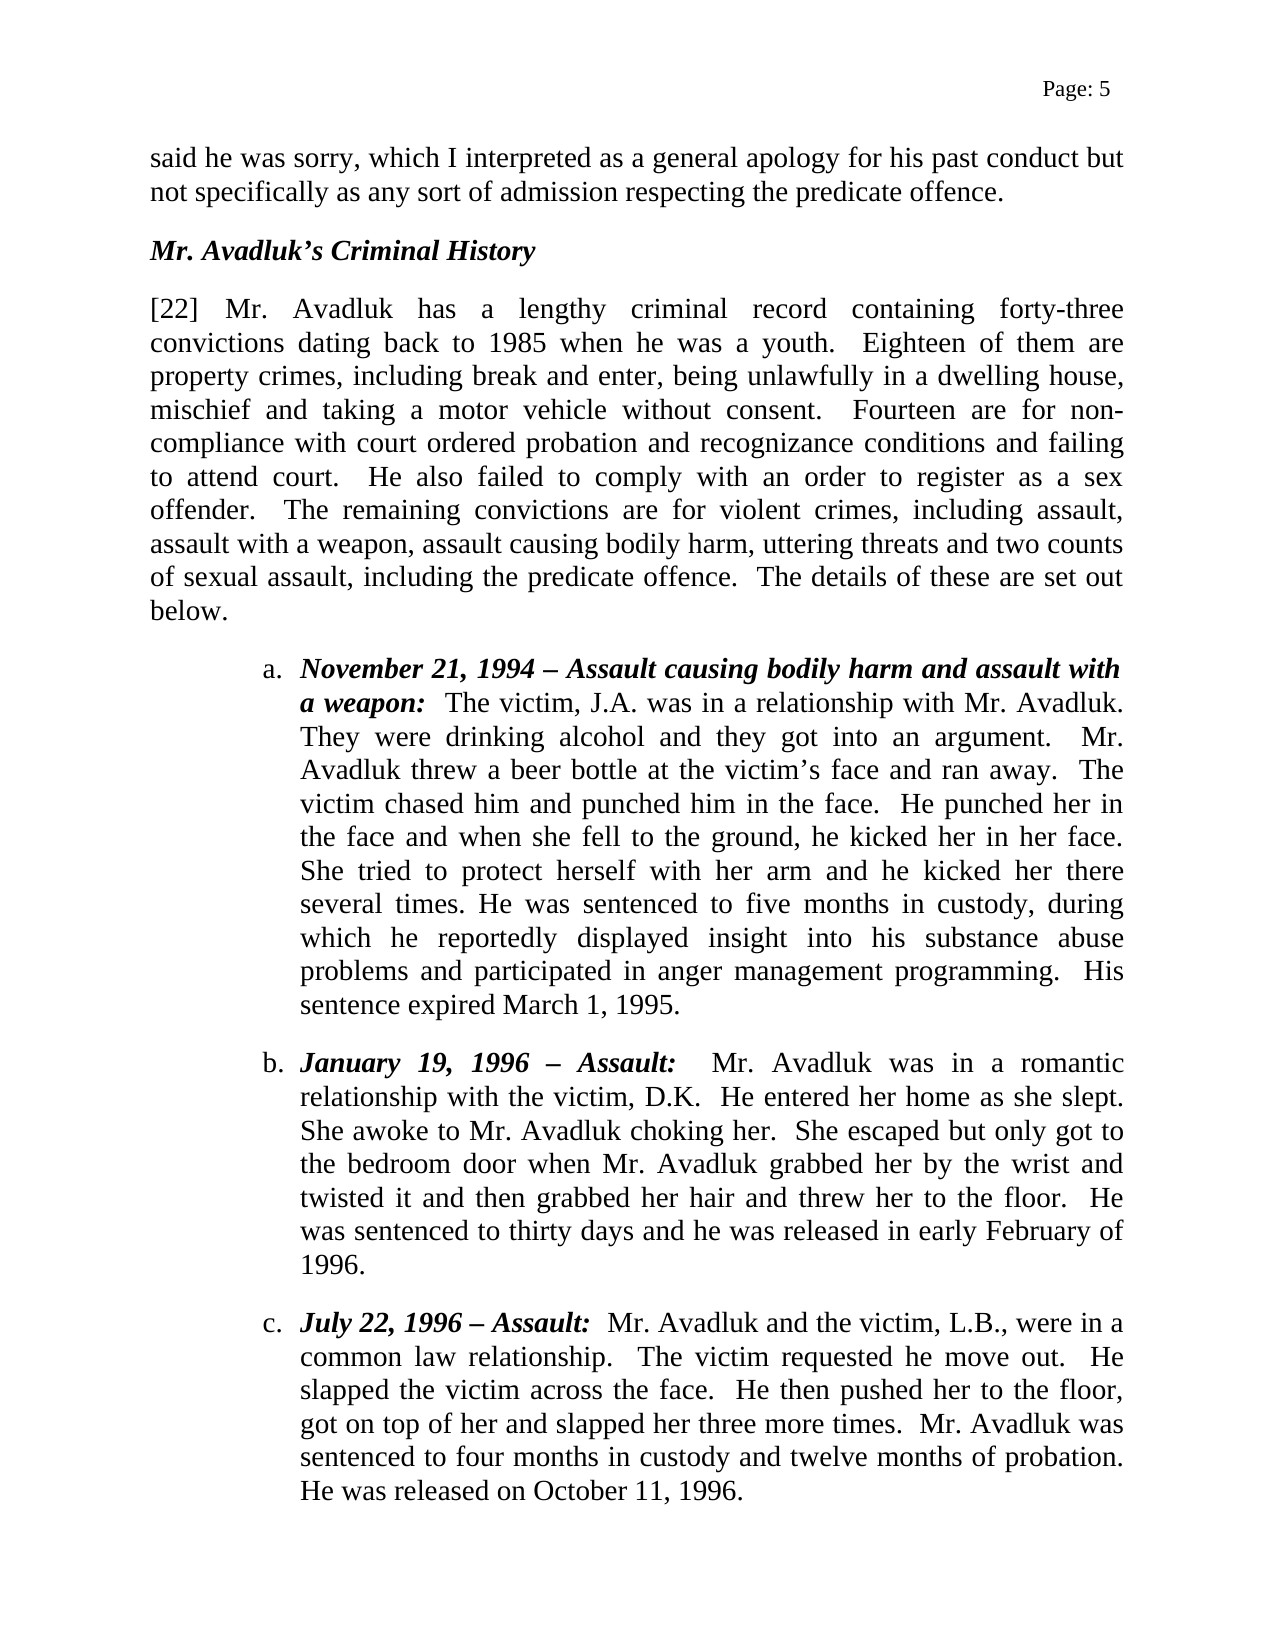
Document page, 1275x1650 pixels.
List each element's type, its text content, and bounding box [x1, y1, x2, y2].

list July 22, 1996 – Assault: Mr. Avadluk and the victim, L.B., were in a common law relationship. The victim requested he move out. He slapped the victim across the face. He then pushed her to the floor, got on top of her and slapped her three more times. Mr. Avadluk was sentenced to four months in custody and twelve months of probation. He was released on October 11, 1996. [262, 1305, 1125, 1507]
list November 21, 1994 – Assault causing bodily harm and assault with a weapon: The victim, J.A. was in a relationship with Mr. Avadluk. They were drinking alcohol and they got into an argument. Mr. Avadluk threw a beer bottle at the victim’s face and ran away. The victim chased him and punched him in the face. He punched her in the face and when she fell to the ground, he kicked her in her face. She tried to protect herself with her arm and he kicked her there several times. He was sentenced to five months in custody, during which he reportedly displayed insight into his substance abuse problems and participated in anger management programming. His sentence expired March 1, 1995. [262, 652, 1125, 1021]
list Mr. Avadluk has a lengthy criminal record containing forty-three convictions dating back to 1985 when he was a youth. Eighteen of them are property crimes, including break and enter, being unlawfully in a dwelling house, mischief and taking a motor vehicle without consent. Fourteen are for non-compliance with court ordered probation and recognizance conditions and failing to attend court. He also failed to comply with an order to register as a sex offender. The remaining convictions are for violent crimes, including assault, assault with a weapon, assault causing bodily harm, uttering threats and two counts of sexual assault, including the predicate offence. The details of these are set out below. [150, 291, 1125, 627]
list Mr. Avadluk’s Criminal History [150, 233, 1125, 266]
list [150, 141, 1125, 208]
list January 19, 1996 – Assault: Mr. Avadluk was in a romantic relationship with the victim, D.K. He entered her home as she slept. She awoke to Mr. Avadluk choking her. She escaped but only got to the bedroom door when Mr. Avadluk grabbed her by the wrist and twisted it and then grabbed her hair and threw her to the floor. He was sentenced to thirty days and he was released in early February of 1996. [262, 1046, 1125, 1280]
